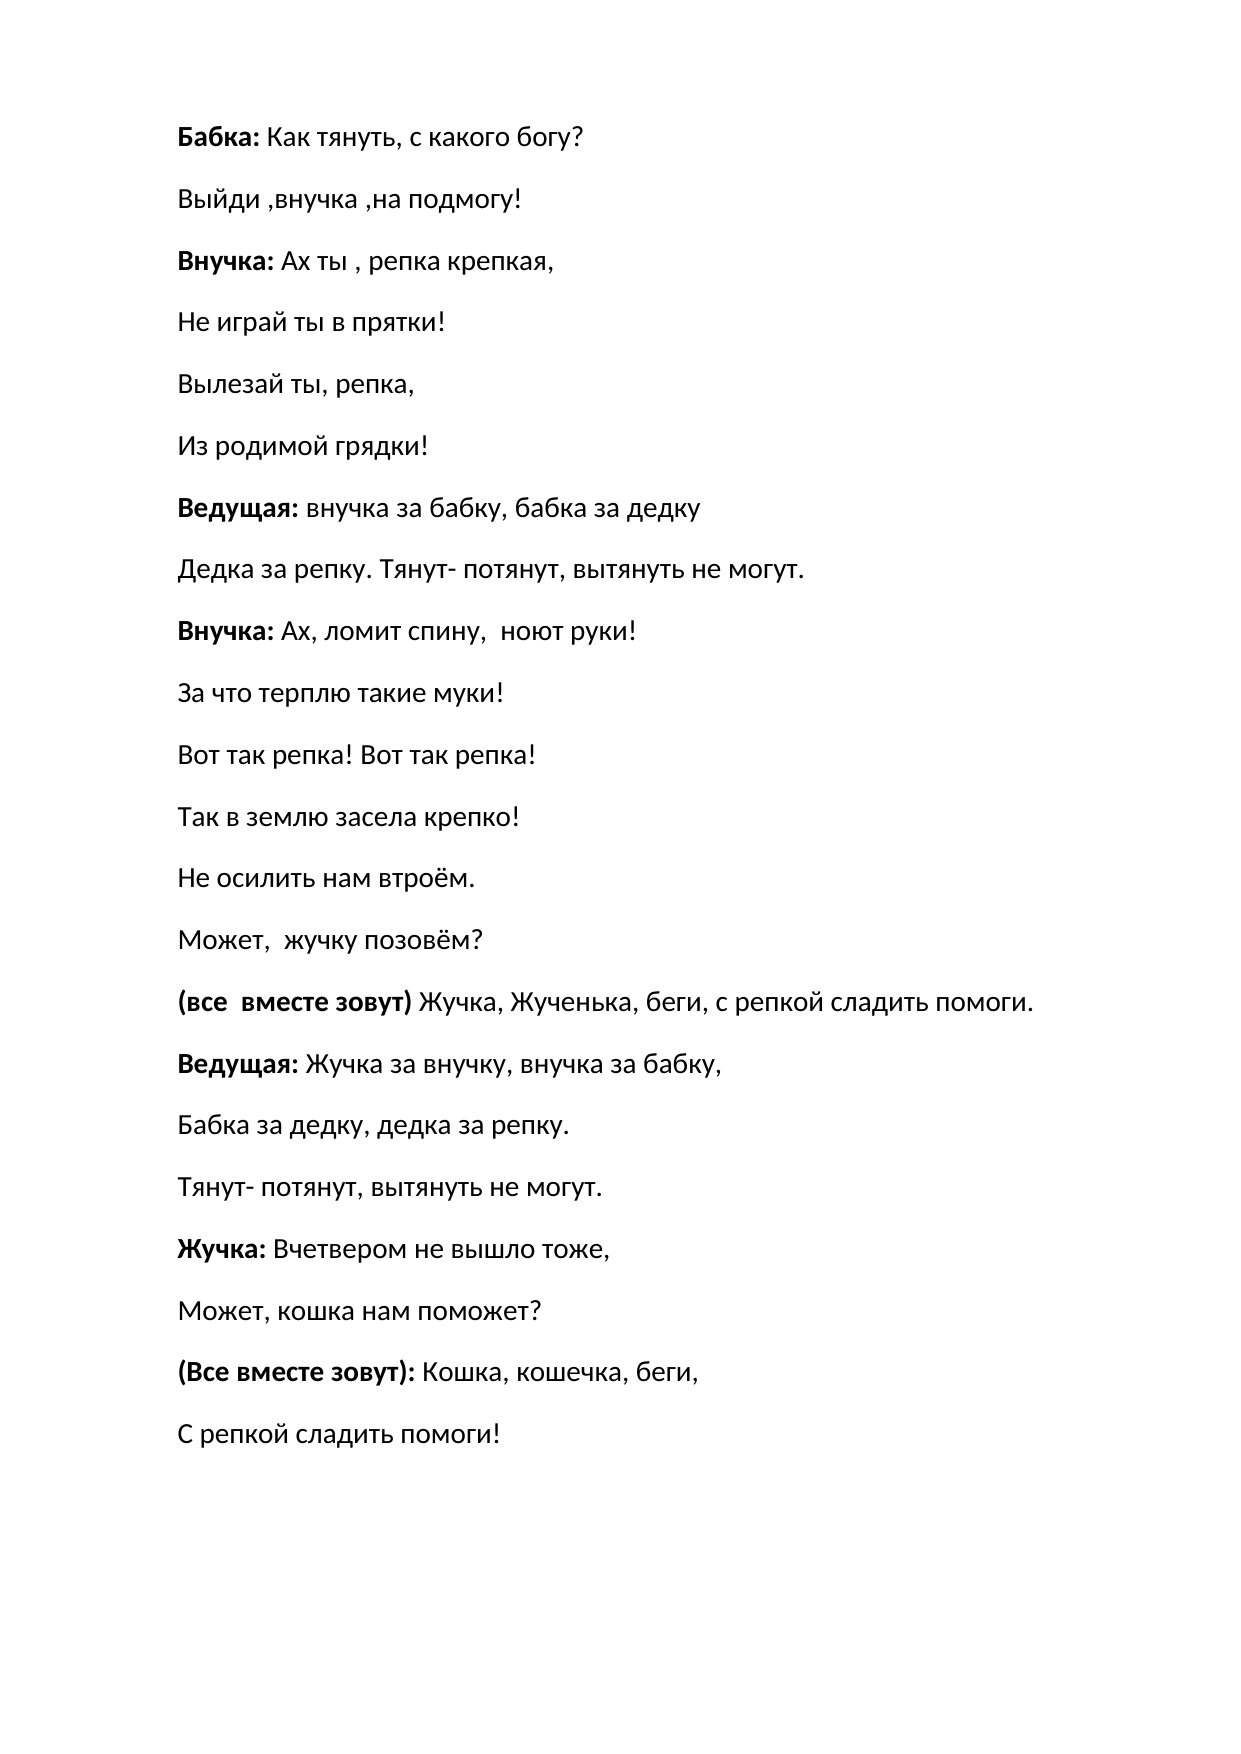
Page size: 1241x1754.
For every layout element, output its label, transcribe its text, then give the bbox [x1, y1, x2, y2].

text Вот так репка! Вот так репка! [177, 736, 1152, 771]
text Может, кошка нам поможет? [177, 1292, 1152, 1327]
text Дедка за репку. Тянут- потянут, вытянуть не могут. [177, 551, 1152, 586]
text За что терплю такие муки! [177, 674, 1152, 710]
text Так в землю засела крепко! [177, 798, 1152, 833]
text Ведущая: внучка за бабку, бабка за дедку [177, 489, 1152, 524]
text (Все вместе зовут): Кошка, кошечка, беги, [177, 1353, 1152, 1389]
text Бабка за дедку, дедка за репку. [177, 1106, 1152, 1142]
text (все вместе зовут) Жучка, Жученька, беги, с репкой сладить помоги. [177, 983, 1152, 1018]
text Не играй ты в прятки! [177, 303, 1152, 339]
text С репкой сладить помоги! [177, 1415, 1152, 1451]
text Выйди ,внучка ,на подмогу! [177, 180, 1152, 216]
text Не осилить нам втроём. [177, 859, 1152, 895]
text Вылезай ты, репка, [177, 365, 1152, 401]
text Внучка: Ах, ломит спину, ноют руки! [177, 612, 1152, 648]
text Внучка: Ах ты , репка крепкая, [177, 242, 1152, 277]
text Жучка: Вчетвером не вышло тоже, [177, 1230, 1152, 1266]
text Из родимой грядки! [177, 427, 1152, 463]
text Ведущая: Жучка за внучку, внучка за бабку, [177, 1045, 1152, 1080]
text Бабка: Как тянуть, с какого богу? [177, 118, 1152, 154]
text Тянут- потянут, вытянуть не могут. [177, 1168, 1152, 1204]
text Может, жучку позовём? [177, 921, 1152, 957]
